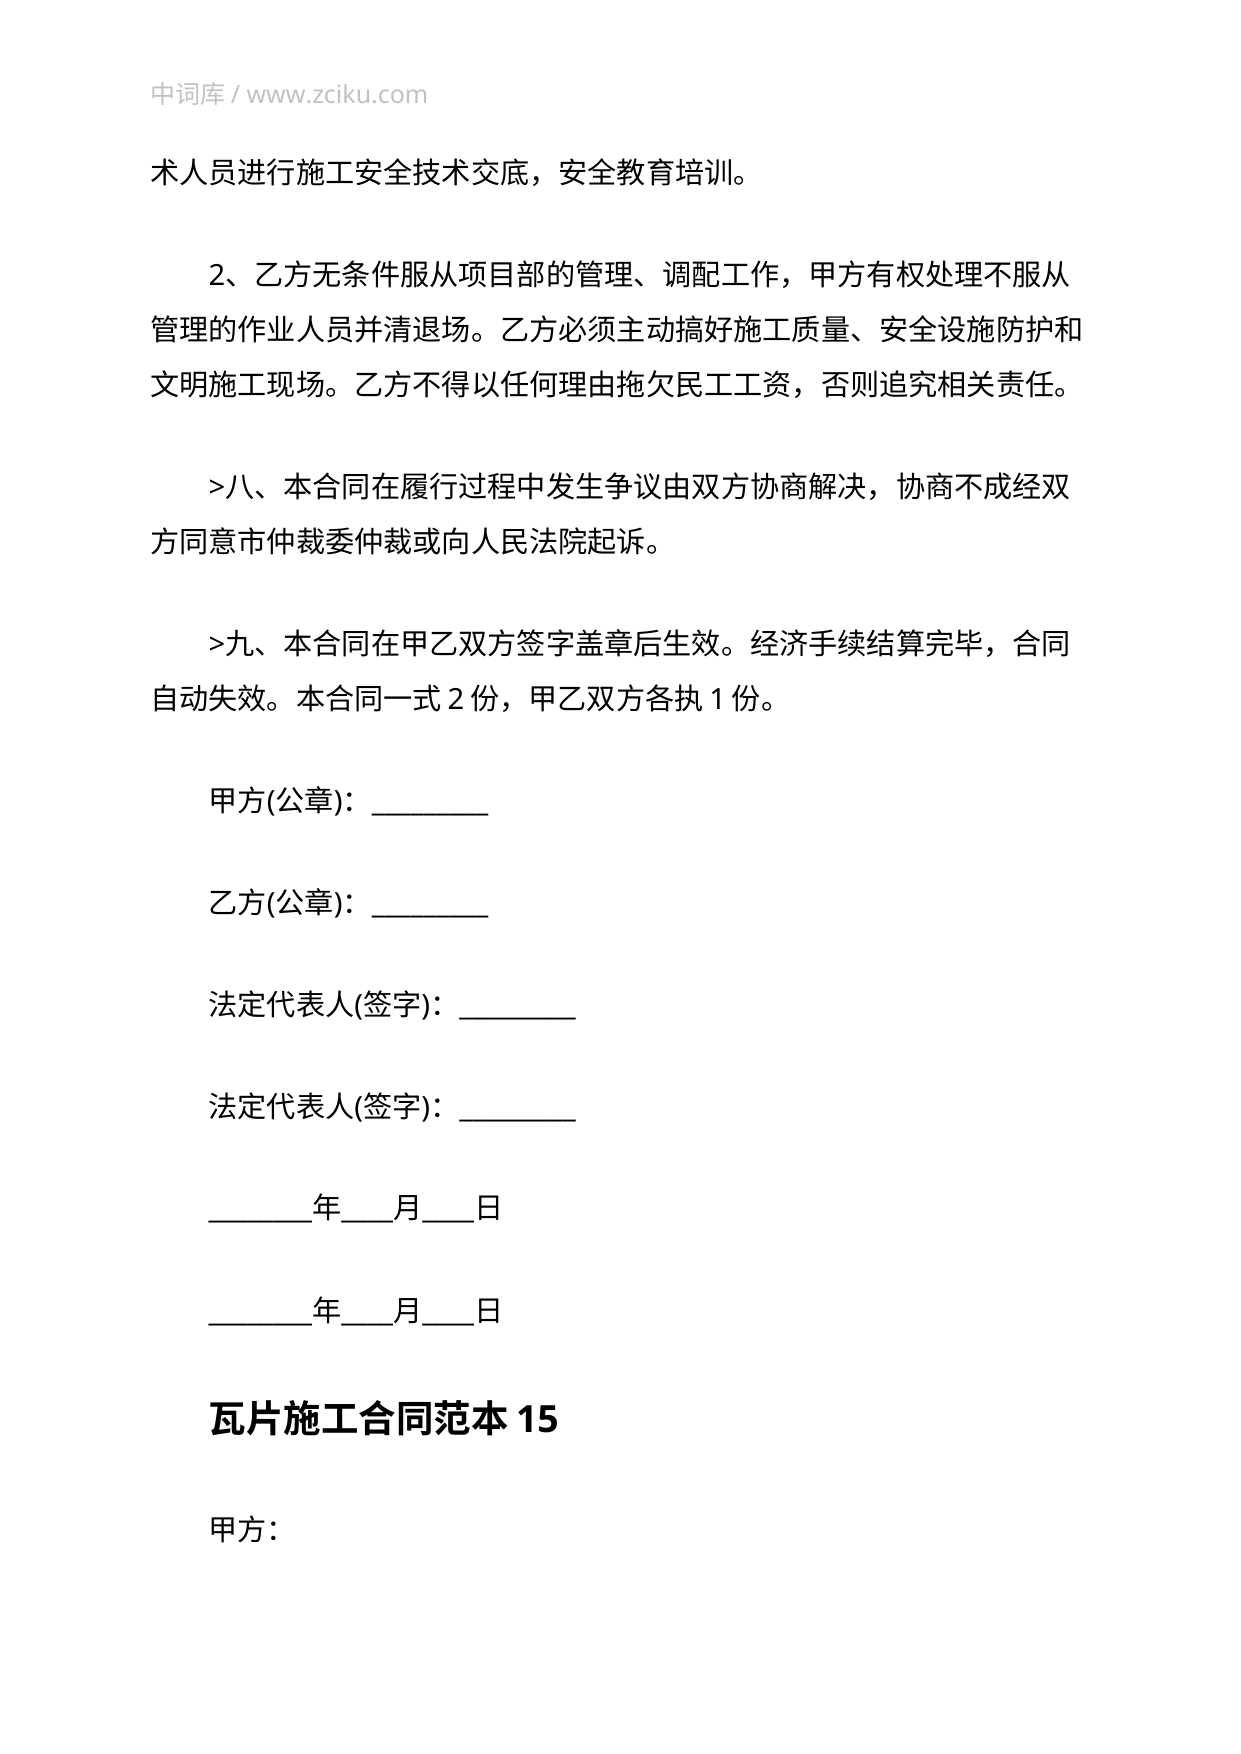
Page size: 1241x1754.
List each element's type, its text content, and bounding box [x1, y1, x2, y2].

text 法定代表人(签字)：_________ [150, 1083, 1090, 1126]
text 2、乙方无条件服从项目部的管理、调配工作，甲方有权处理不服从管理的作业人员并清退场。乙方必须主动搞好施工质量、安全设施防护和文明施工现场。乙方不得以任何理由拖欠民工工资，否则追究相关责任。 [150, 252, 1090, 404]
text ________年____月____日 [150, 1185, 1090, 1227]
text 乙方(公章)：_________ [150, 879, 1090, 922]
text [150, 150, 1090, 192]
text 瓦片施工合同范本15 [150, 1389, 1090, 1443]
text >九、本合同在甲乙双方签字盖章后生效。经济手续结算完毕，合同自动失效。本合同一式2份，甲乙双方各执1份。 [150, 620, 1090, 718]
text ________年____月____日 [150, 1287, 1090, 1329]
text >八、本合同在履行过程中发生争议由双方协商解决，协商不成经双方同意市仲裁委仲裁或向人民法院起诉。 [150, 463, 1090, 561]
text 甲方： [150, 1507, 1090, 1549]
text 甲方(公章)：_________ [150, 777, 1090, 819]
text 法定代表人(签字)：_________ [150, 981, 1090, 1023]
